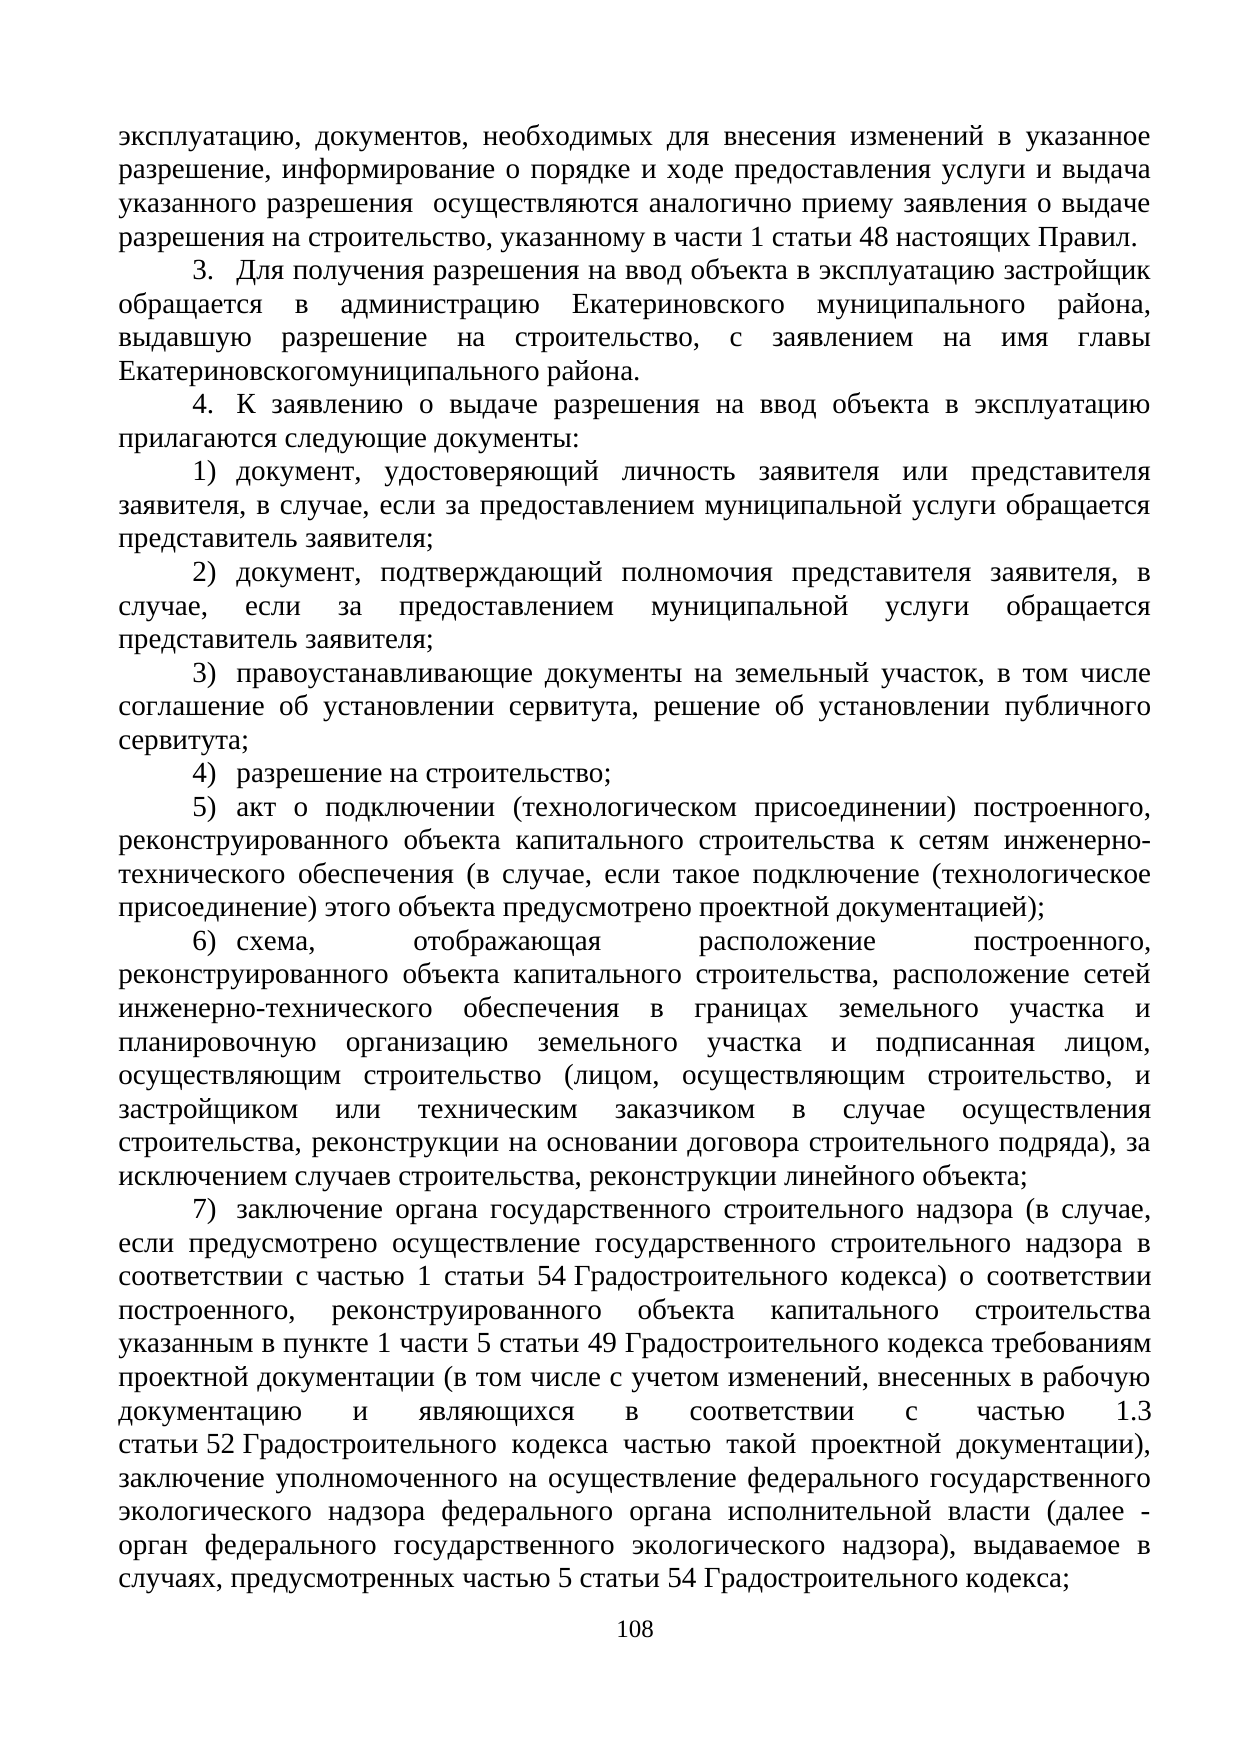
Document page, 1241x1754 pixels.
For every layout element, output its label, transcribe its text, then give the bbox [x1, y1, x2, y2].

list Для получения разрешения на ввод объекта в эксплуатацию застройщик обращается в администрацию Екатериновского муниципального района, выдавшую разрешение на строительство, с заявлением на имя главы Екатериновскогомуниципального района. [118, 252, 1152, 386]
list акт о подключении (технологическом присоединении) построенного, реконструированного объекта капитального строительства к сетям инженерно-технического обеспечения (в случае, если такое подключение (технологическое присоединение) этого объекта предусмотрено проектной документацией); [118, 789, 1152, 923]
list схема, отображающая расположение построенного, реконструированного объекта капитального строительства, расположение сетей инженерно-технического обеспечения в границах земельного участка и планировочную организацию земельного участка и подписанная лицом, осуществляющим строительство (лицом, осуществляющим строительство, и застройщиком или техническим заказчиком в случае осуществления строительства, реконструкции на основании договора строительного подряда), за исключением случаев строительства, реконструкции линейного объекта; [118, 923, 1152, 1191]
list документ, удостоверяющий личность заявителя или представителя заявителя, в случае, если за предоставлением муниципальной услуги обращается представитель заявителя; [118, 453, 1152, 554]
list разрешение на строительство; [118, 755, 1152, 789]
list К заявлению о выдаче разрешения на ввод объекта в эксплуатацию прилагаются следующие документы: [118, 386, 1152, 453]
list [118, 118, 1152, 252]
list правоустанавливающие документы на земельный участок, в том числе соглашение об установлении сервитута, решение об установлении публичного сервитута; [118, 655, 1152, 755]
list документ, подтверждающий полномочия представителя заявителя, в случае, если за предоставлением муниципальной услуги обращается представитель заявителя; [118, 554, 1152, 655]
list заключение органа государственного строительного надзора (в случае, если предусмотрено осуществление государственного строительного надзора в соответствии с частью 1 статьи 54 Градостроительного кодекса) о соответствии построенного, реконструированного объекта капитального строительства указанным в пункте 1 части 5 статьи 49 Градостроительного кодекса требованиям проектной документации (в том числе с учетом изменений, внесенных в рабочую документацию и являющихся в соответствии с частью 1.3 статьи 52 Градостроительного кодекса частью такой проектной документации), заключение уполномоченного на осуществление федерального государственного экологического надзора федерального органа исполнительной власти (далее - орган федерального государственного экологического надзора), выдаваемое в случаях, предусмотренных частью 5 статьи 54 Градостроительного кодекса; [118, 1191, 1152, 1594]
